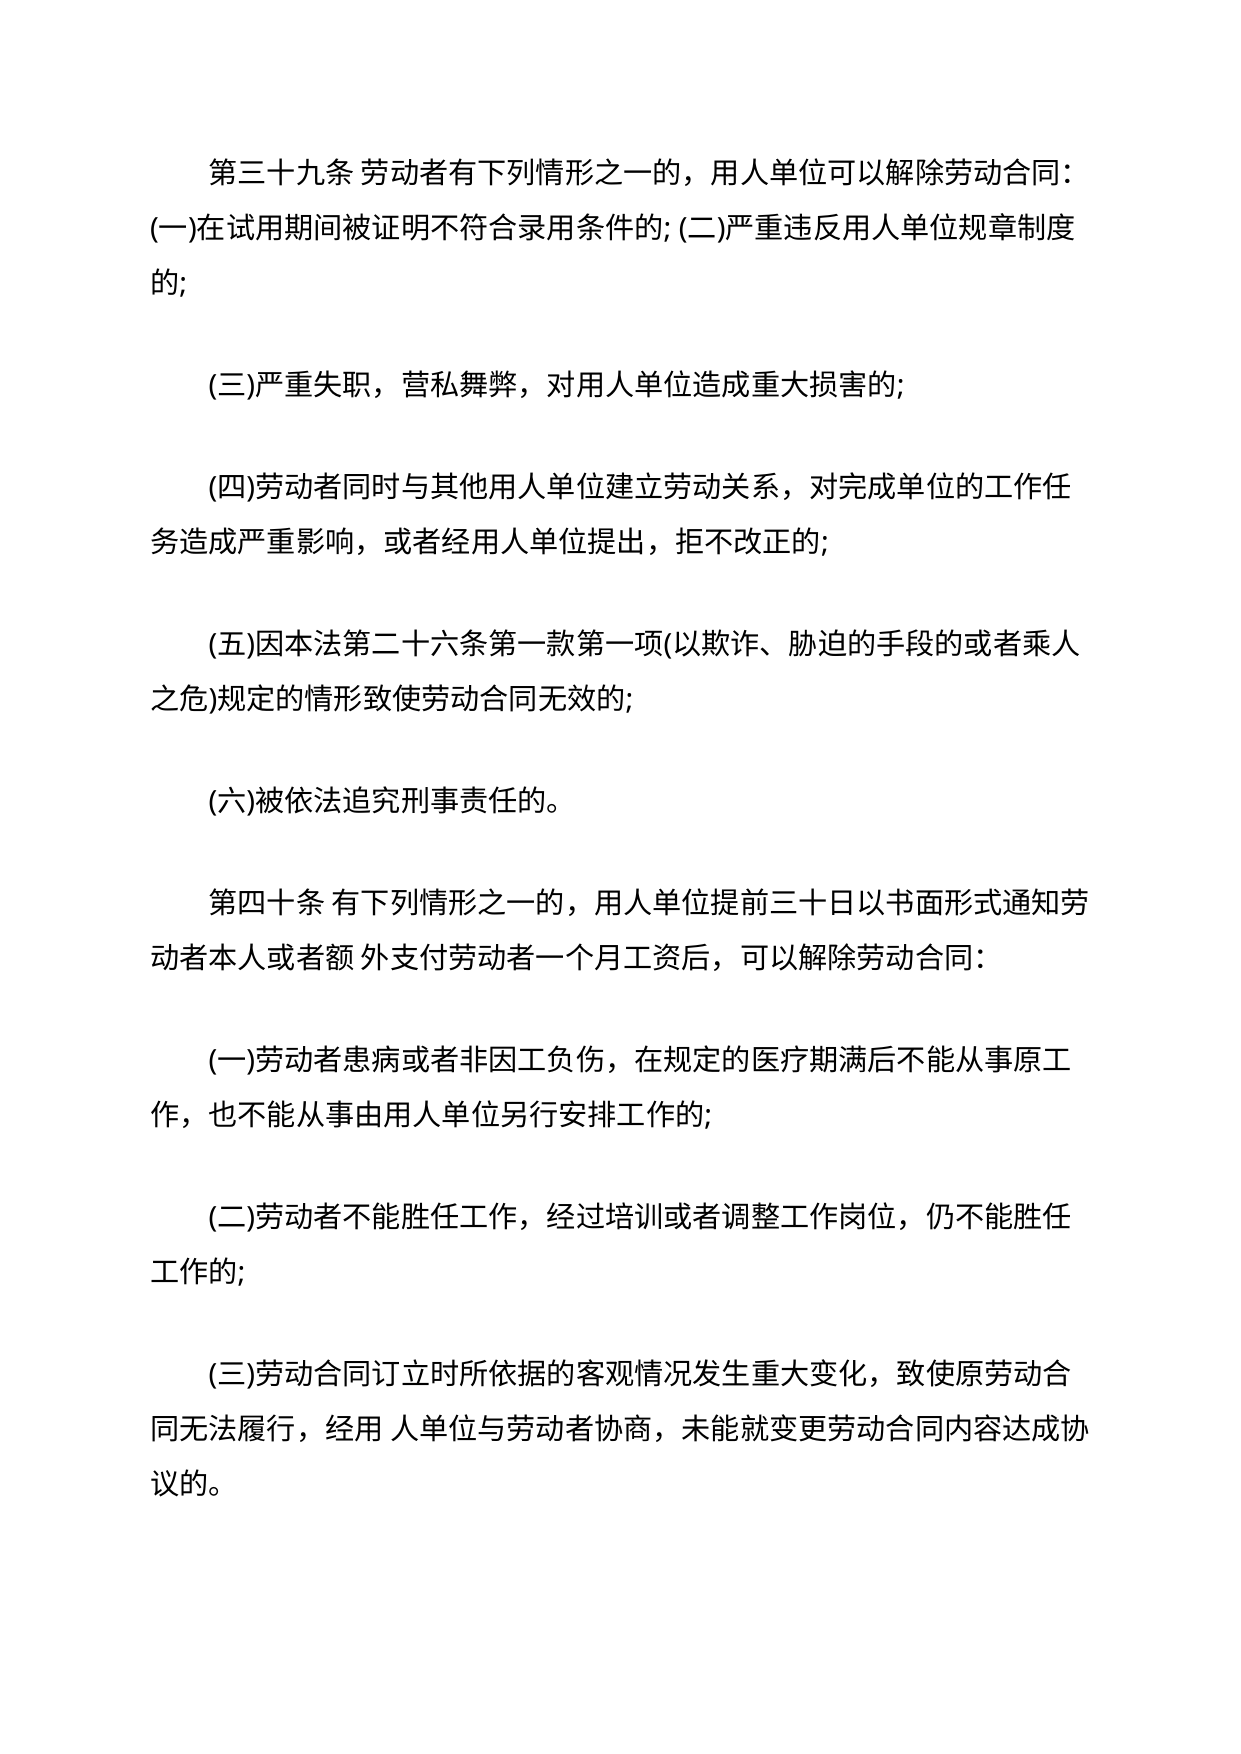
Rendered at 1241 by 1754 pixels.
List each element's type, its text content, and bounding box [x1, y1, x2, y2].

text (一)劳动者患病或者非因工负伤，在规定的医疗期满后不能从事原工作，也不能从事由用人单位另行安排工作的; [150, 1036, 1090, 1134]
text (五)因本法第二十六条第一款第一项(以欺诈、胁迫的手段的或者乘人之危)规定的情形致使劳动合同无效的; [150, 621, 1090, 718]
text 第三十九条 劳动者有下列情形之一的，用人单位可以解除劳动合同： (一)在试用期间被证明不符合录用条件的; (二)严重违反用人单位规章制度的; [150, 150, 1090, 302]
text (四)劳动者同时与其他用人单位建立劳动关系，对完成单位的工作任务造成严重影响，或者经用人单位提出，拒不改正的; [150, 464, 1090, 561]
text (二)劳动者不能胜任工作，经过培训或者调整工作岗位，仍不能胜任工作的; [150, 1193, 1090, 1291]
text (三)严重失职，营私舞弊，对用人单位造成重大损害的; [150, 362, 1090, 404]
text (六)被依法追究刑事责任的。 [150, 778, 1090, 820]
text (三)劳动合同订立时所依据的客观情况发生重大变化，致使原劳动合同无法履行，经用 人单位与劳动者协商，未能就变更劳动合同内容达成协议的。 [150, 1350, 1090, 1503]
text 第四十条 有下列情形之一的，用人单位提前三十日以书面形式通知劳动者本人或者额 外支付劳动者一个月工资后，可以解除劳动合同： [150, 880, 1090, 977]
